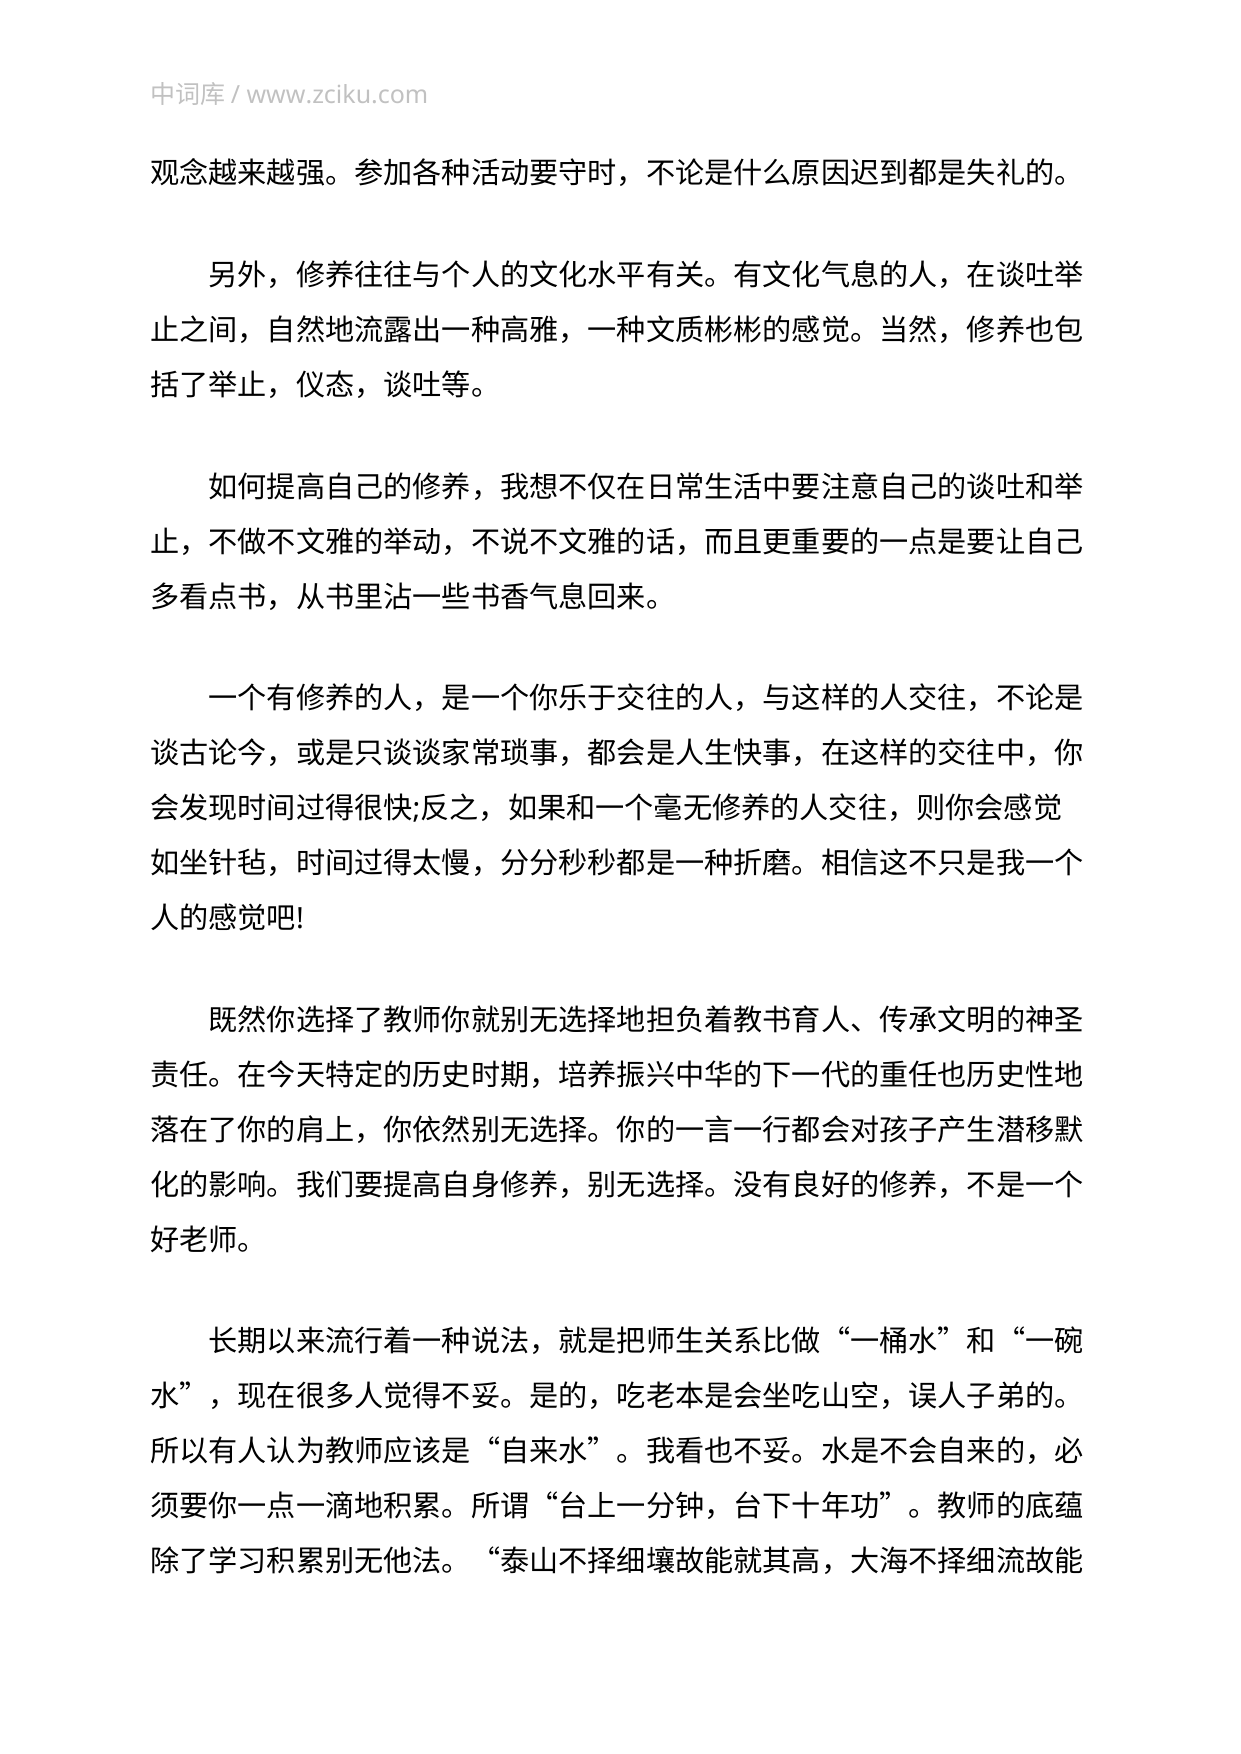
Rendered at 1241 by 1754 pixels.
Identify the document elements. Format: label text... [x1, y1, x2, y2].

text 既然你选择了教师你就别无选择地担负着教书育人、传承文明的神圣责任。在今天特定的历史时期，培养振兴中华的下一代的重任也历史性地落在了你的肩上，你依然别无选择。你的一言一行都会对孩子产生潜移默化的影响。我们要提高自身修养，别无选择。没有良好的修养，不是一个好老师。 [150, 997, 1090, 1258]
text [150, 1318, 1090, 1580]
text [150, 150, 1090, 192]
text 如何提高自己的修养，我想不仅在日常生活中要注意自己的谈吐和举止，不做不文雅的举动，不说不文雅的话，而且更重要的一点是要让自己多看点书，从书里沾一些书香气息回来。 [150, 463, 1090, 615]
text 一个有修养的人，是一个你乐于交往的人，与这样的人交往，不论是谈古论今，或是只谈谈家常琐事，都会是人生快事，在这样的交往中，你会发现时间过得很快;反之，如果和一个毫无修养的人交往，则你会感觉如坐针毡，时间过得太慢，分分秒秒都是一种折磨。相信这不只是我一个人的感觉吧! [150, 675, 1090, 937]
text 另外，修养往往与个人的文化水平有关。有文化气息的人，在谈吐举止之间，自然地流露出一种高雅，一种文质彬彬的感觉。当然，修养也包括了举止，仪态，谈吐等。 [150, 252, 1090, 404]
